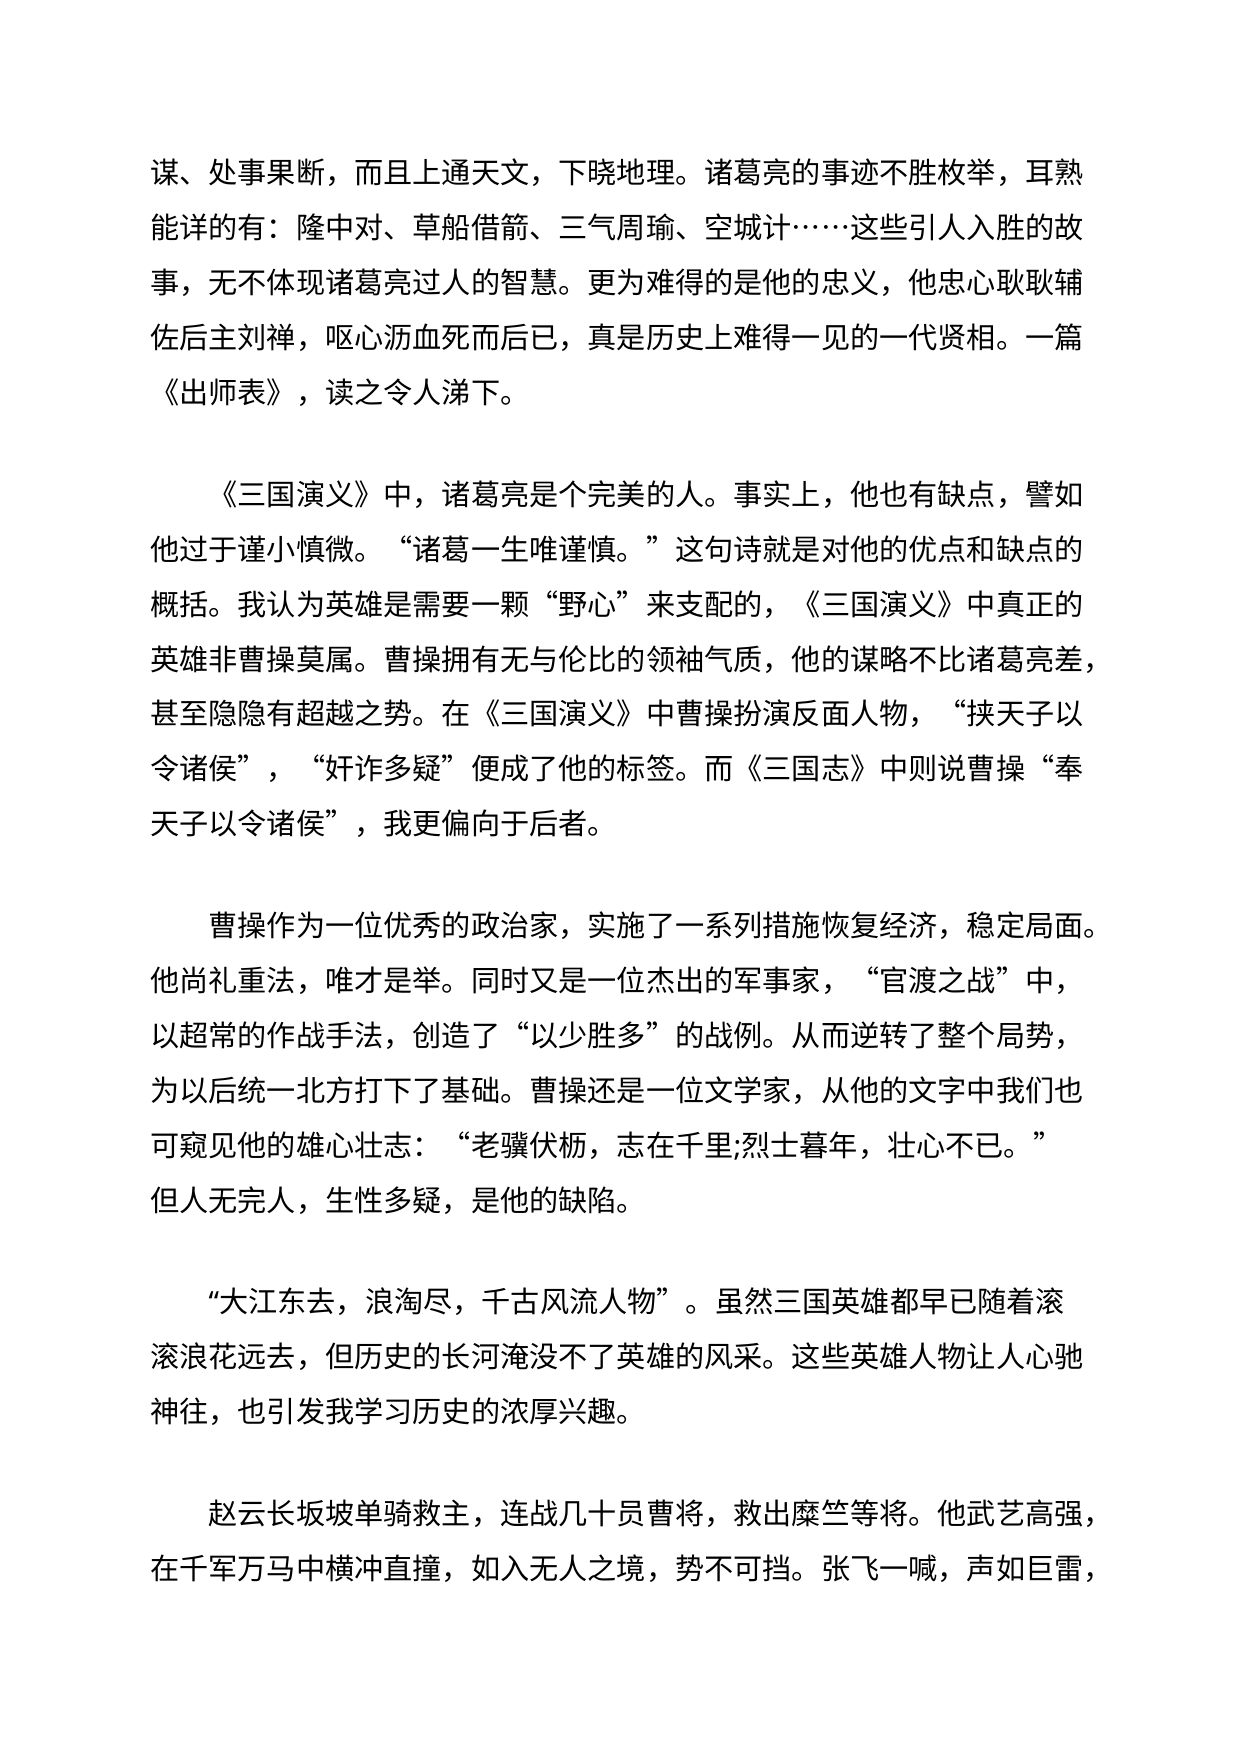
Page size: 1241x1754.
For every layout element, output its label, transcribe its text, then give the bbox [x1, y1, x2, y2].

text “大江东去，浪淘尽，千古风流人物”。虽然三国英雄都早已随着滚滚浪花远去，但历史的长河淹没不了英雄的风采。这些英雄人物让人心驰神往，也引发我学习历史的浓厚兴趣。 [150, 1279, 1090, 1431]
text 《三国演义》中，诸葛亮是个完美的人。事实上，他也有缺点，譬如他过于谨小慎微。“诸葛一生唯谨慎。”这句诗就是对他的优点和缺点的概括。我认为英雄是需要一颗“野心”来支配的，《三国演义》中真正的英雄非曹操莫属。曹操拥有无与伦比的领袖气质，他的谋略不比诸葛亮差，甚至隐隐有超越之势。在《三国演义》中曹操扮演反面人物，“挟天子以令诸侯”，“奸诈多疑”便成了他的标签。而《三国志》中则说曹操“奉天子以令诸侯”，我更偏向于后者。 [150, 471, 1090, 843]
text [150, 150, 1090, 412]
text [150, 1491, 1090, 1588]
text 曹操作为一位优秀的政治家，实施了一系列措施恢复经济，稳定局面。他尚礼重法，唯才是举。同时又是一位杰出的军事家，“官渡之战”中，以超常的作战手法，创造了“以少胜多”的战例。从而逆转了整个局势，为以后统一北方打下了基础。曹操还是一位文学家，从他的文字中我们也可窥见他的雄心壮志：“老骥伏枥，志在千里;烈士暮年，壮心不已。”但人无完人，生性多疑，是他的缺陷。 [150, 902, 1090, 1219]
